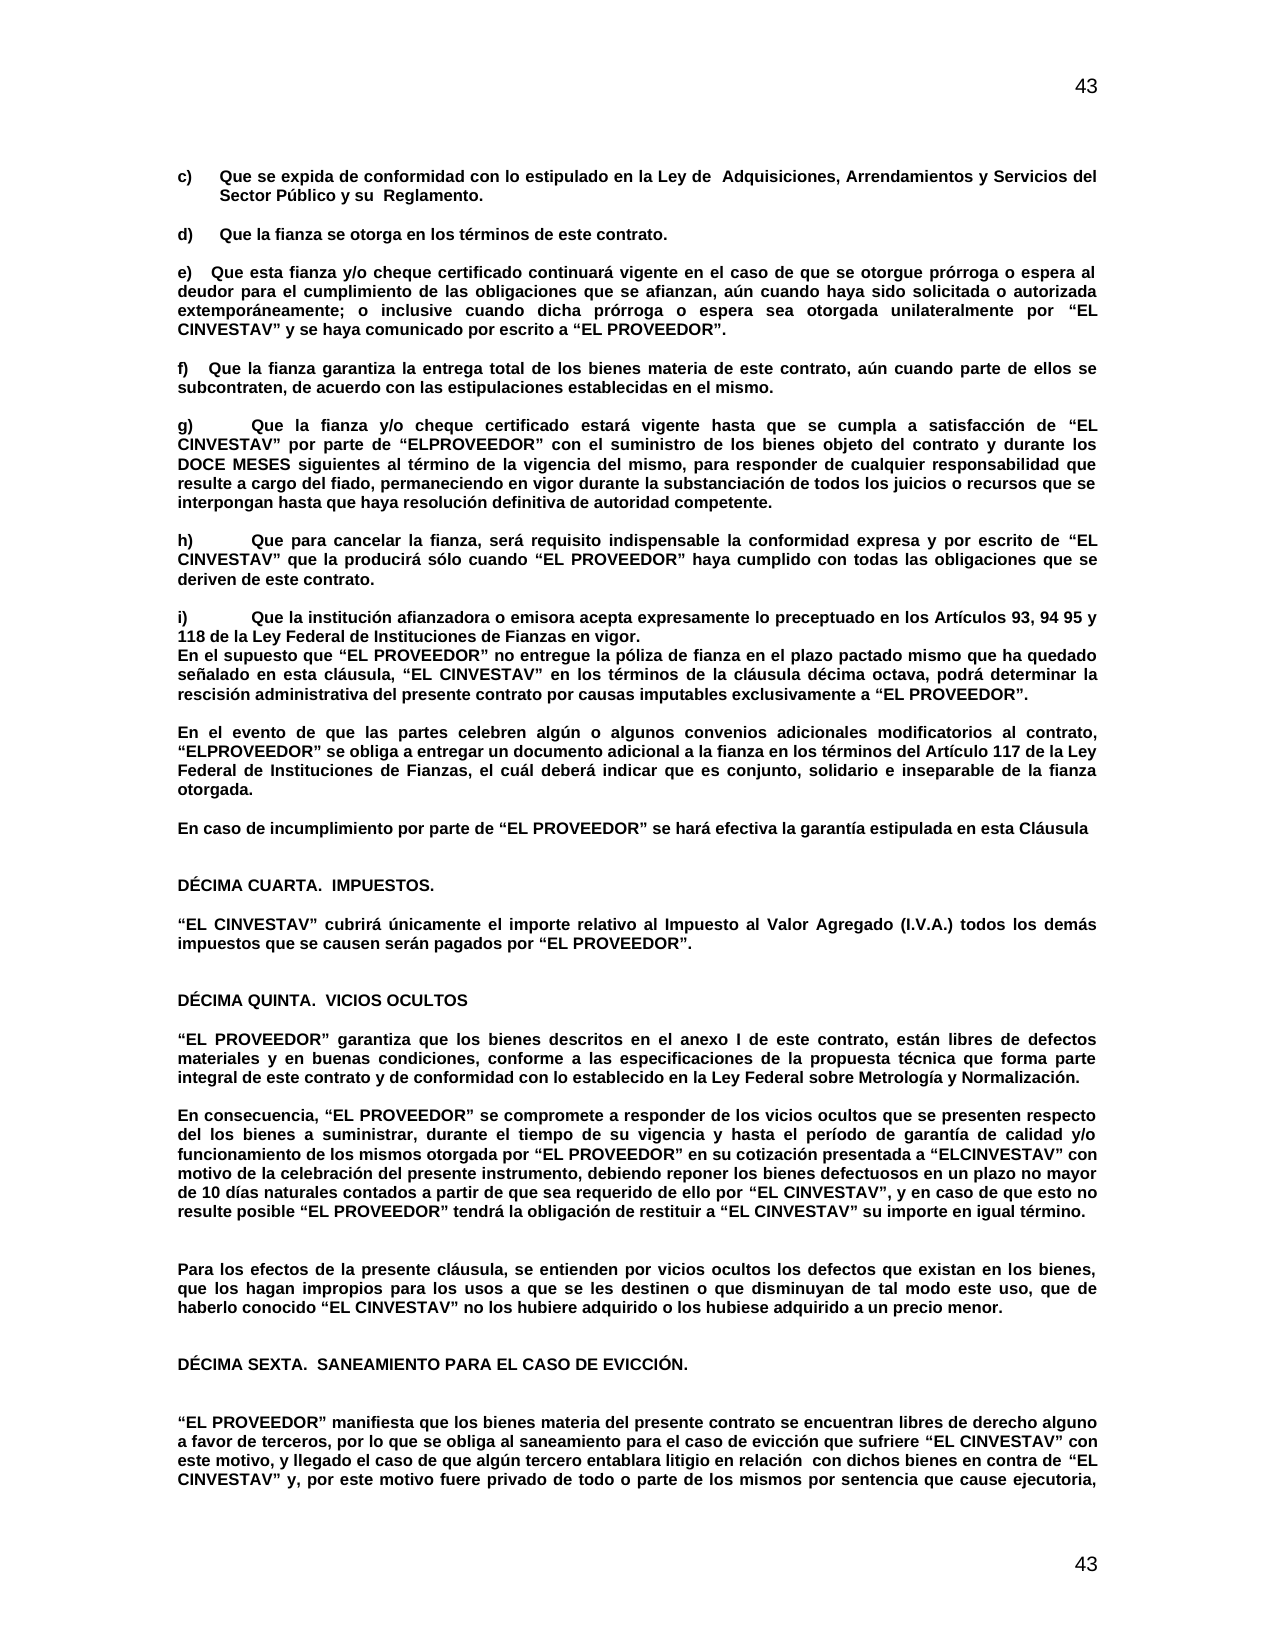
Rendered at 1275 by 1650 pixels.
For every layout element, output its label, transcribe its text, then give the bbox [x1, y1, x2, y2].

title f) Que la fianza garantiza la entrega total de los bienes materia de este contrato, aún cuando parte de ellos se subcontraten, de acuerdo con las estipulaciones establecidas en el mismo. [177, 358, 1098, 397]
title En consecuencia, “EL PROVEEDOR” se compromete a responder de los vicios ocultos que se presenten respecto del los bienes a suministrar, durante el tiempo de su vigencia y hasta el período de garantía de calidad y/o funcionamiento de los mismos otorgada por “EL PROVEEDOR” en su cotización presentada a “ELCINVESTAV” con motivo de la celebración del presente instrumento, debiendo reponer los bienes defectuosos en un plazo no mayor de 10 días naturales contados a partir de que sea requerido de ello por “EL CINVESTAV”, y en caso de que esto no resulte posible “EL PROVEEDOR” tendrá la obligación de restituir a “EL CINVESTAV” su importe en igual término. [177, 1106, 1098, 1221]
title i) Que la institución afianzadora o emisora acepta expresamente lo preceptuado en los Artículos 93, 94 95 y 118 de de Instituciones de Fianzas en vigor. [177, 608, 1098, 646]
title En el supuesto que “EL PROVEEDOR” no entregue la póliza de fianza en el plazo pactado mismo que ha quedado señalado en esta cláusula, “EL CINVESTAV” en los términos de la cláusula décima octava, podrá determinar la rescisión administrativa del presente contrato por causas imputables exclusivamente a “EL PROVEEDOR”. [177, 646, 1098, 703]
title e) Que esta fianza y/o cheque certificado continuará vigente en el caso de que se otorgue prórroga o espera al deudor para el cumplimiento de las obligaciones que se afianzan, aún cuando haya sido solicitada o autorizada extemporáneamente; o inclusive cuando dicha prórroga o espera sea otorgada unilateralmente por “EL CINVESTAV” y se haya comunicado por escrito a “EL PROVEEDOR”. [177, 263, 1098, 339]
title DÉCIMA QUINTA. VICIOS OCULTOS [177, 991, 1098, 1010]
title DÉCIMA SEXTA. SANEAMIENTO PARA EL CASO DE EVICCIÓN. [177, 1355, 1098, 1374]
title h) Que para cancelar la fianza, será requisito indispensable la conformidad expresa y por escrito de “EL CINVESTAV” que la producirá sólo cuando “EL PROVEEDOR” haya cumplido con todas las obligaciones que se deriven de este contrato. [177, 531, 1098, 588]
title Que la fianza se otorga en los términos de este contrato. [177, 224, 1098, 243]
title En caso de incumplimiento por parte de “EL PROVEEDOR” se hará efectiva la garantía estipulada en esta Cláusula [177, 818, 1098, 838]
title Que se expida de conformidad con lo estipulado en de Adquisiciones, Arrendamientos y Servicios del Sector Público y su Reglamento. [177, 167, 1098, 205]
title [177, 1413, 1098, 1489]
title “EL CINVESTAV” cubrirá únicamente el importe relativo al Impuesto al Valor Agregado (I.V.A.) todos los demás impuestos que se causen serán pagados por “EL PROVEEDOR”. [177, 914, 1098, 953]
title g) Que la fianza y/o cheque certificado estará vigente hasta que se cumpla a satisfacción de “EL CINVESTAV” por parte de “ELPROVEEDOR” con el suministro de los bienes objeto del contrato y durante los DOCE MESES siguientes al término de la vigencia del mismo, para responder de cualquier responsabilidad que resulte a cargo del fiado, permaneciendo en vigor durante la substanciación de todos los juicios o recursos que se interpongan hasta que haya resolución definitiva de autoridad competente. [177, 416, 1098, 512]
title DÉCIMA CUARTA. IMPUESTOS. [177, 876, 1098, 895]
title “EL PROVEEDOR” garantiza que los bienes descritos en el anexo I de este contrato, están libres de defectos materiales y en buenas condiciones, conforme a las especificaciones de la propuesta técnica que forma parte integral de este contrato y de conformidad con lo establecido en sobre Metrología y Normalización. [177, 1029, 1098, 1087]
title Para los efectos de la presente cláusula, se entienden por vicios ocultos los defectos que existan en los bienes, que los hagan impropios para los usos a que se les destinen o que disminuyan de tal modo este uso, que de haberlo conocido “EL CINVESTAV” no los hubiere adquirido o los hubiese adquirido a un precio menor. [177, 1259, 1098, 1317]
title En el evento de que las partes celebren algún o algunos convenios adicionales modificatorios al contrato, “ELPROVEEDOR” se obliga a entregar un documento adicional a la fianza en los términos del Artículo 117 de de Instituciones de Fianzas, el cuál deberá indicar que es conjunto, solidario e inseparable de la fianza otorgada. [177, 723, 1098, 799]
